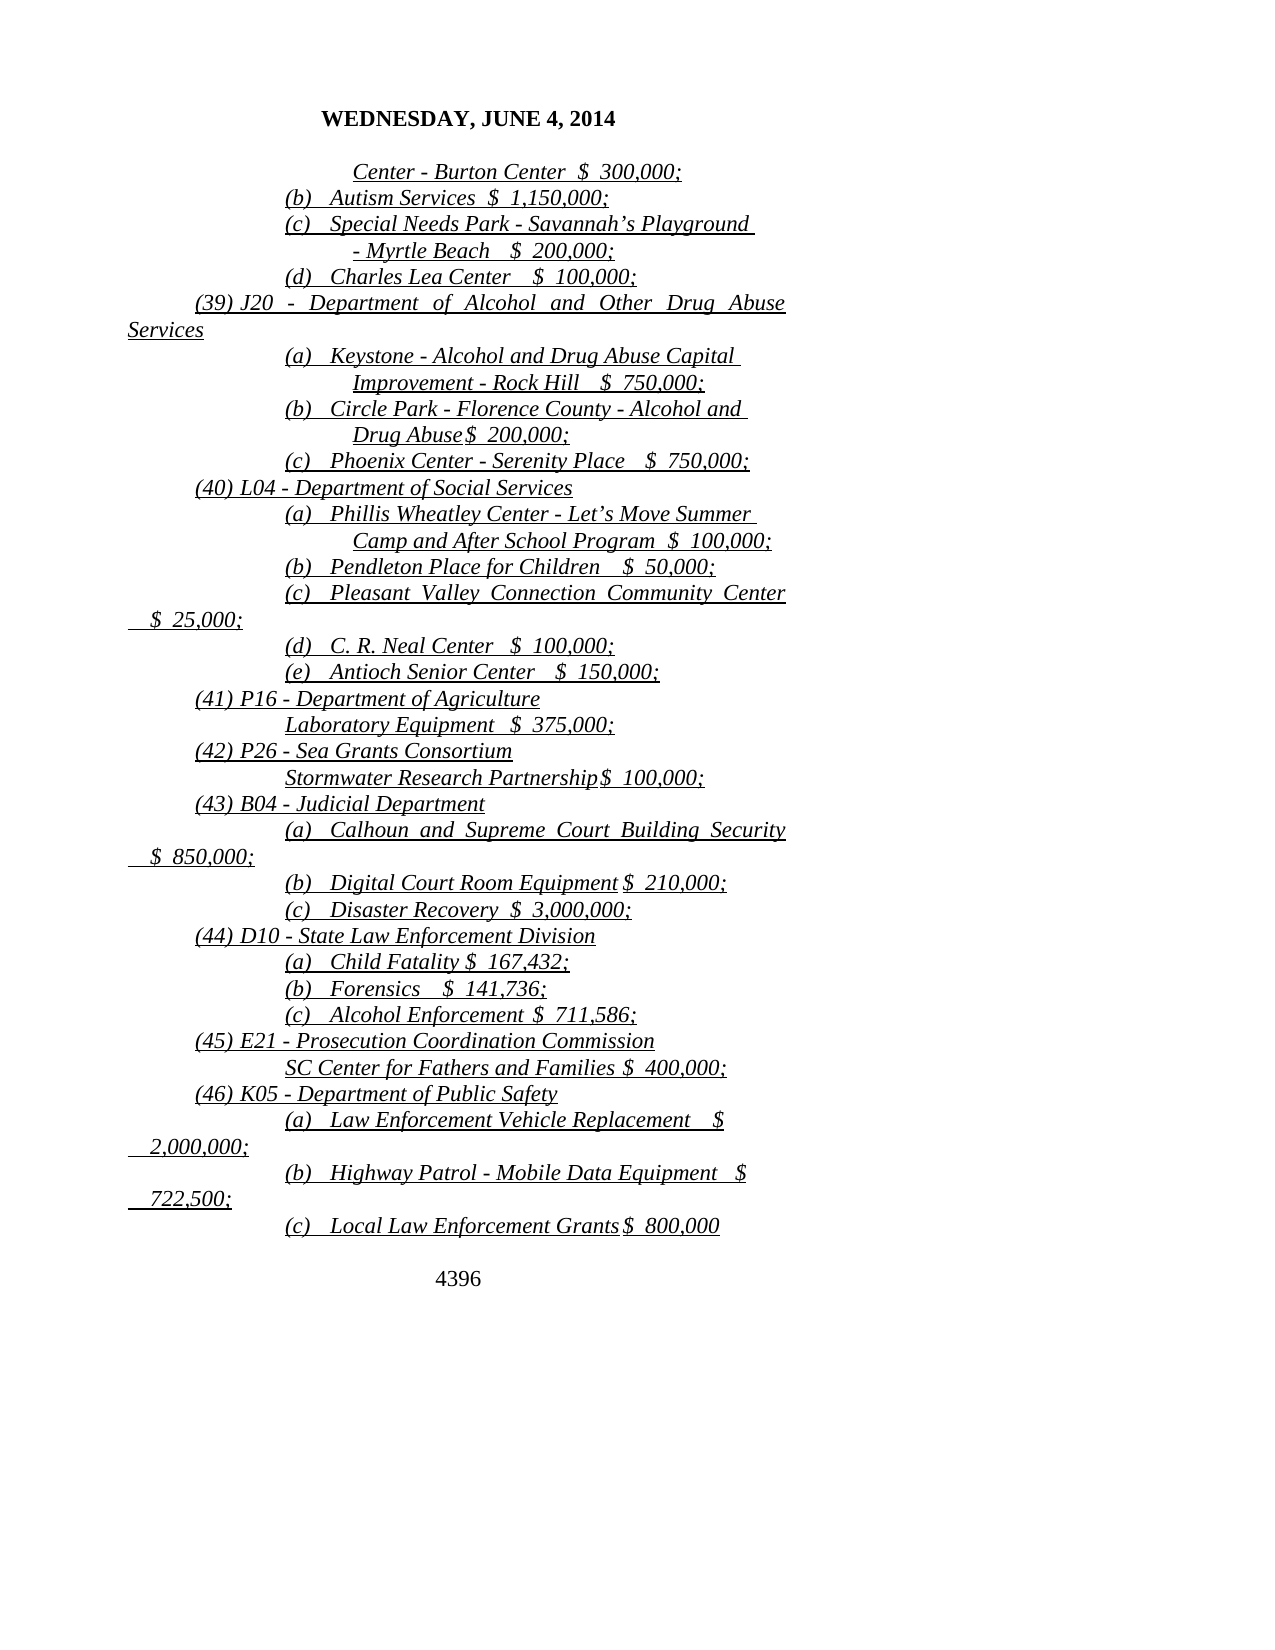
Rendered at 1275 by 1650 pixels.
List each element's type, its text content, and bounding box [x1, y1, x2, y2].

text (a) Child Fatality $ 167,432; [127, 948, 786, 975]
text (b) Forensics $ 141,736; [127, 975, 786, 1001]
text (a) Law Enforcement Vehicle Replacement $ 2,000,000; [127, 1106, 786, 1159]
text (b) Circle Park - Florence County - Alcohol and [127, 395, 786, 421]
text (40) L04 - Department of Social Services [127, 474, 786, 500]
text (44) D10 - State Law Enforcement Division [127, 922, 786, 948]
text (39) J20 - Department of Alcohol and Other Drug Abuse Services [127, 289, 786, 342]
text (d) C. R. Neal Center $ 100,000; [127, 632, 786, 658]
text (c) Disaster Recovery $ 3,000,000; [127, 896, 786, 922]
text - Myrtle Beach $ 200,000; [127, 237, 786, 263]
text (42) P26 - Sea Grants Consortium [127, 737, 786, 764]
text (45) E21 - Prosecution Coordination Commission [127, 1027, 786, 1054]
text (b) Digital Court Room Equipment $ 210,000; [127, 869, 786, 896]
text (c) Pleasant Valley Connection Community Center $ 25,000; [127, 579, 786, 632]
text (c) Phoenix Center - Serenity Place $ 750,000; [127, 448, 786, 474]
text Center - Burton Center $ 300,000; [127, 158, 786, 184]
text (b) Pendleton Place for Children $ 50,000; [127, 553, 786, 579]
text SC Center for Fathers and Families $ 400,000; [127, 1054, 786, 1080]
text (b) Highway Patrol - Mobile Data Equipment $ 722,500; [127, 1159, 786, 1212]
text (c) Special Needs Park - Savannah’s Playground [127, 210, 786, 237]
text (a) Keystone - Alcohol and Drug Abuse Capital [127, 342, 786, 368]
text (a) Calhoun and Supreme Court Building Security $ 850,000; [127, 817, 786, 869]
text (e) Antioch Senior Center $ 150,000; [127, 658, 786, 685]
text Improvement - Rock Hill $ 750,000; [127, 368, 786, 395]
text Camp and After School Program $ 100,000; [127, 527, 786, 553]
text (46) K05 - Department of Public Safety [127, 1080, 786, 1106]
text (a) Phillis Wheatley Center - Let’s Move Summer [127, 500, 786, 527]
text (43) B04 - Judicial Department [127, 790, 786, 817]
text (c) Alcohol Enforcement $ 711,586; [127, 1001, 786, 1027]
text Laboratory Equipment $ 375,000; [127, 711, 786, 737]
text (41) P16 - Department of Agriculture [127, 685, 786, 711]
text Drug Abuse $ 200,000; [127, 421, 786, 448]
text Stormwater Research Partnership $ 100,000; [127, 764, 786, 790]
text (c) Local Law Enforcement Grants $ 800,000 [127, 1212, 786, 1238]
text (d) Charles Lea Center $ 100,000; [127, 263, 786, 289]
text (b) Autism Services $ 1,150,000; [127, 184, 786, 210]
